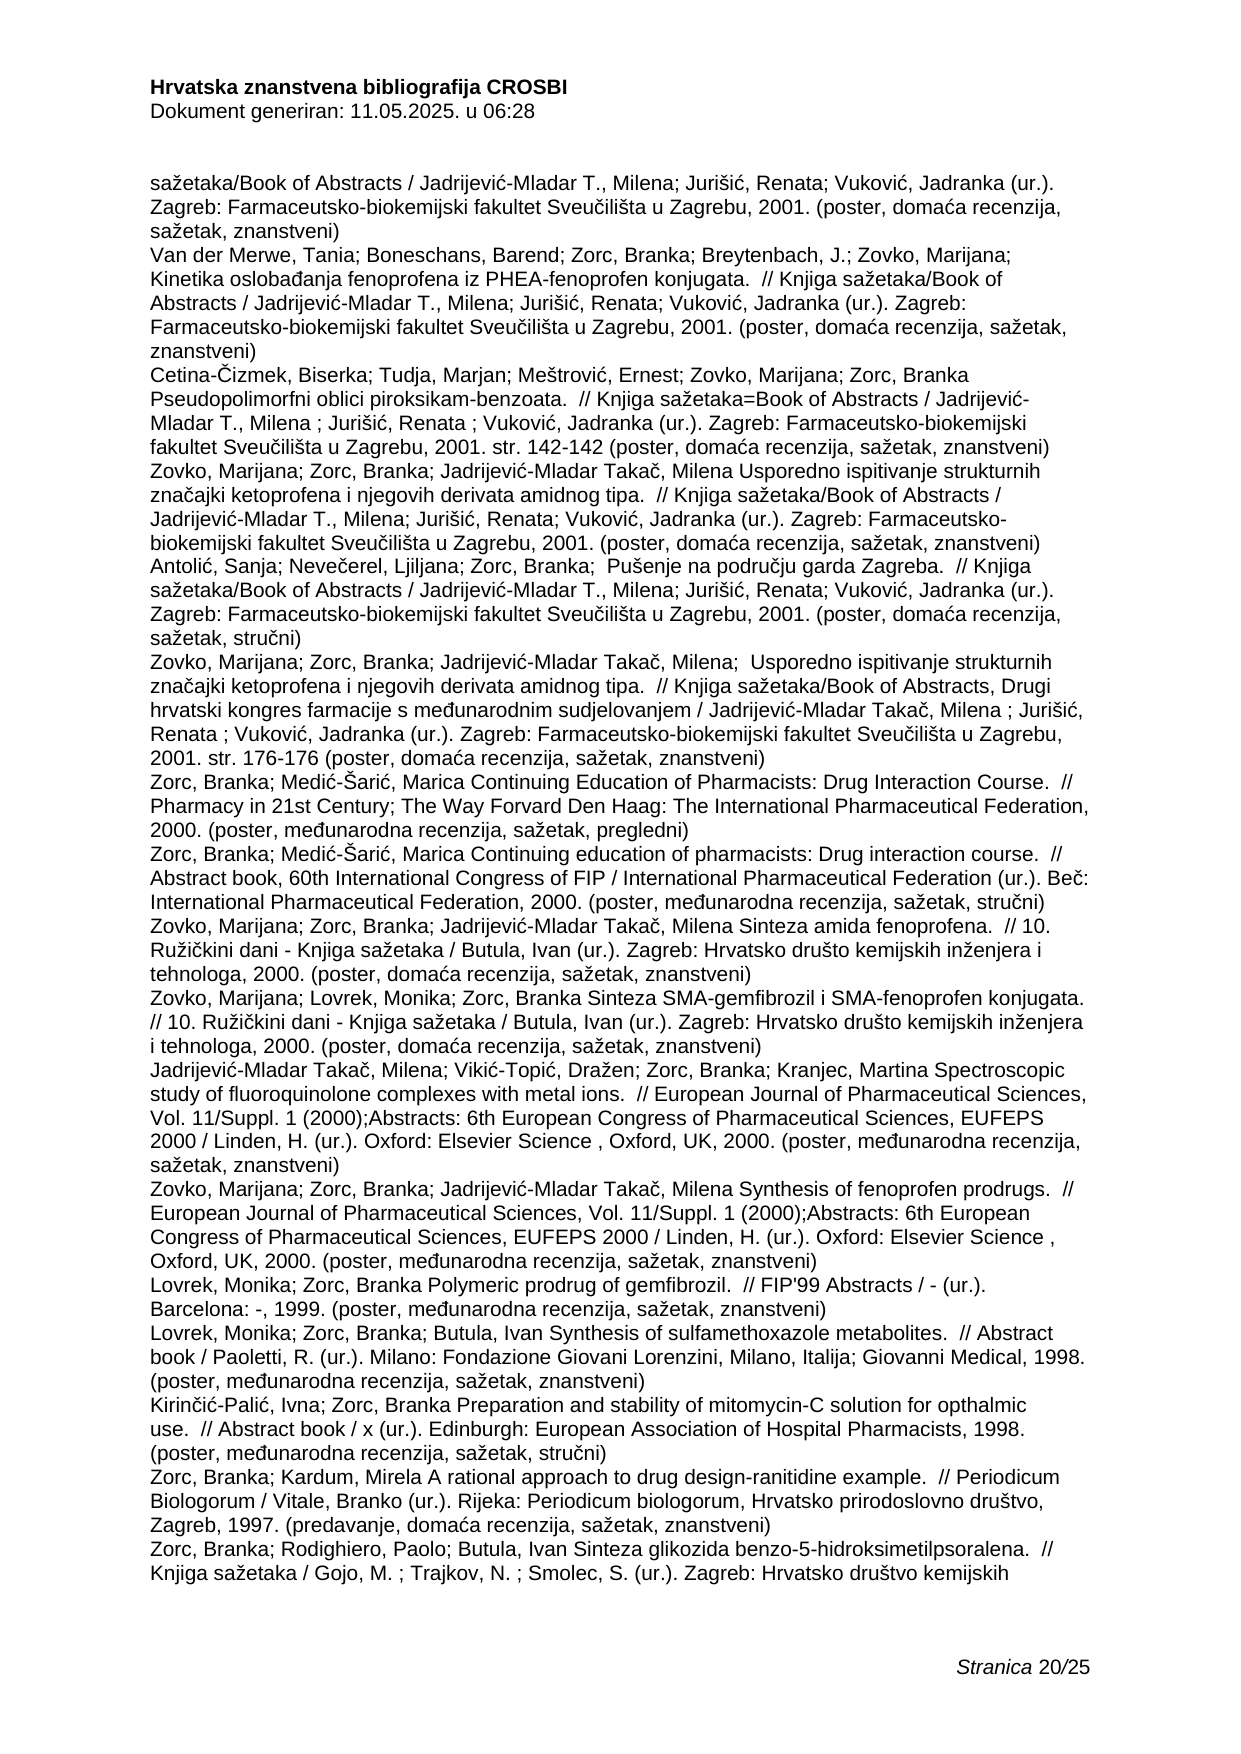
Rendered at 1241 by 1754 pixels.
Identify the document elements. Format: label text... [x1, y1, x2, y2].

text Zovko, Marijana; Zorc, Branka; Jadrijević-Mladar Takač, Milena [150, 1177, 1090, 1273]
text Cetina-Čizmek, Biserka; Tudja, Marjan; Meštrović, Ernest; Zovko, Marijana; Zorc, Branka [150, 363, 1090, 458]
text Lovrek, Monika; Zorc, Branka; Butula, Ivan [150, 1321, 1090, 1393]
text Zovko, Marijana; Lovrek, Monika; Zorc, Branka [150, 986, 1090, 1057]
text Van der Merwe, Tania; Boneschans, Barend; Zorc, Branka; Breytenbach, J.; Zovko, Marijana; [150, 243, 1090, 363]
text Kirinčić-Palić, Ivna; Zorc, Branka [150, 1393, 1090, 1465]
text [150, 171, 1090, 243]
text Zovko, Marijana; Zorc, Branka; Jadrijević-Mladar Takač, Milena; [150, 650, 1090, 770]
text Zovko, Marijana; Zorc, Branka; Jadrijević-Mladar Takač, Milena [150, 914, 1090, 986]
text Jadrijević-Mladar Takač, Milena; Vikić-Topić, Dražen; Zorc, Branka; Kranjec, Martina [150, 1057, 1090, 1177]
text Zorc, Branka; Medić-Šarić, Marica [150, 842, 1090, 914]
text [150, 1537, 1090, 1584]
text Lovrek, Monika; Zorc, Branka [150, 1273, 1090, 1321]
text Antolić, Sanja; Nevečerel, Ljiljana; Zorc, Branka; [150, 554, 1090, 650]
text Zorc, Branka; Kardum, Mirela [150, 1465, 1090, 1537]
text Zovko, Marijana; Zorc, Branka; Jadrijević-Mladar Takač, Milena [150, 458, 1090, 554]
text Zorc, Branka; Medić-Šarić, Marica [150, 770, 1090, 842]
